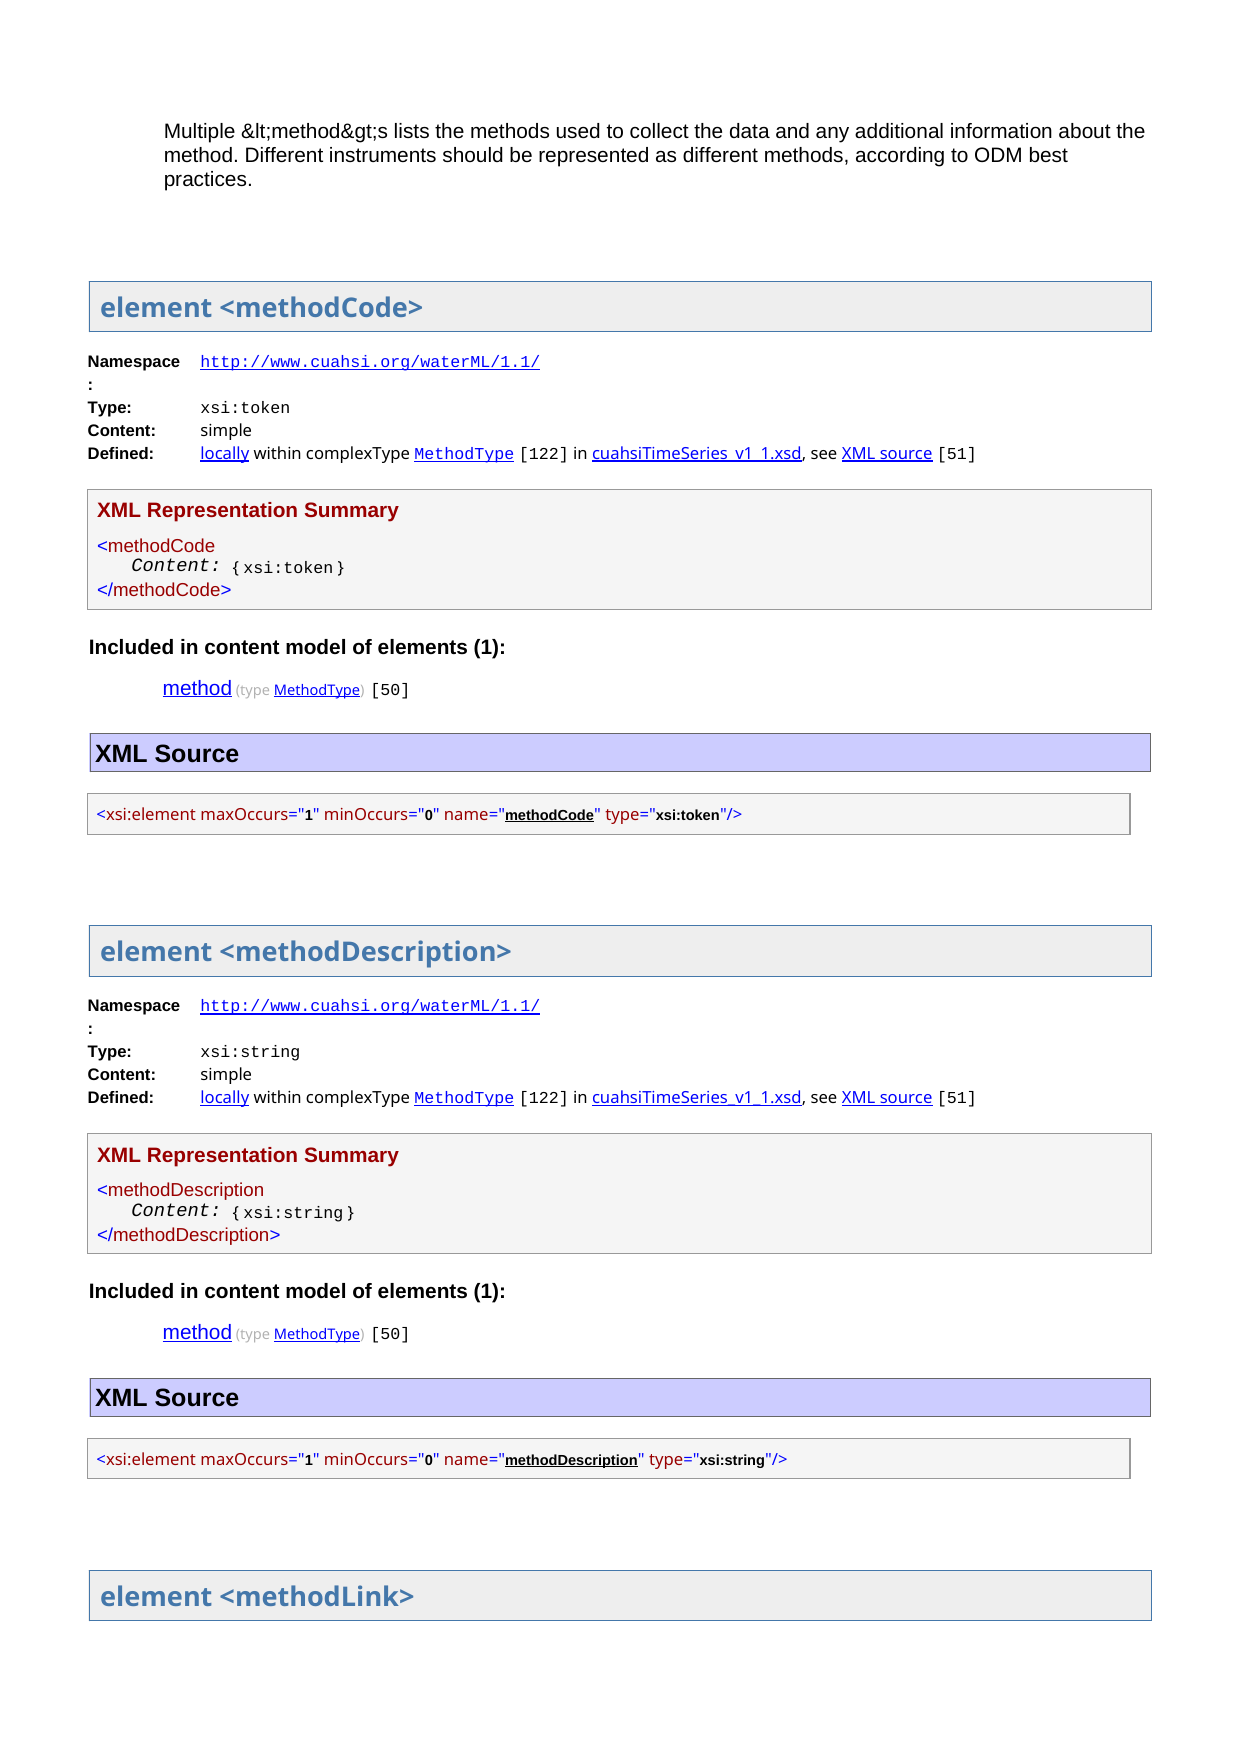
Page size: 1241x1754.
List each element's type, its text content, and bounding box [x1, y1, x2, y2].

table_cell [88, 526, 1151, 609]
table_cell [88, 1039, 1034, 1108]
subtitle element <methodLink> [90, 1571, 1151, 1620]
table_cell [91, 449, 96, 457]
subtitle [88, 1279, 1152, 1303]
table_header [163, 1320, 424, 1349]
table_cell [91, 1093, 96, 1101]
subtitle XML Source [91, 1379, 1150, 1416]
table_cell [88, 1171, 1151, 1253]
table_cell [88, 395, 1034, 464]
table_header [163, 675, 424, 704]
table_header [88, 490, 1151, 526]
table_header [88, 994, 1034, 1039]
subtitle element <methodCode> [90, 282, 1151, 331]
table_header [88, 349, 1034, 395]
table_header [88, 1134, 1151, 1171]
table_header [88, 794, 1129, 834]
text Multiple &lt;method&gt;s lists the methods used to collect the data and any additional information about the method. Different instruments should be represented as different methods, according to ODM best practices. [163, 118, 1152, 190]
subtitle XML Source [91, 734, 1150, 771]
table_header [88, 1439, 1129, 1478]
subtitle Included in content model of elements (1): [88, 635, 1152, 659]
subtitle element <methodDescription> [90, 926, 1151, 976]
